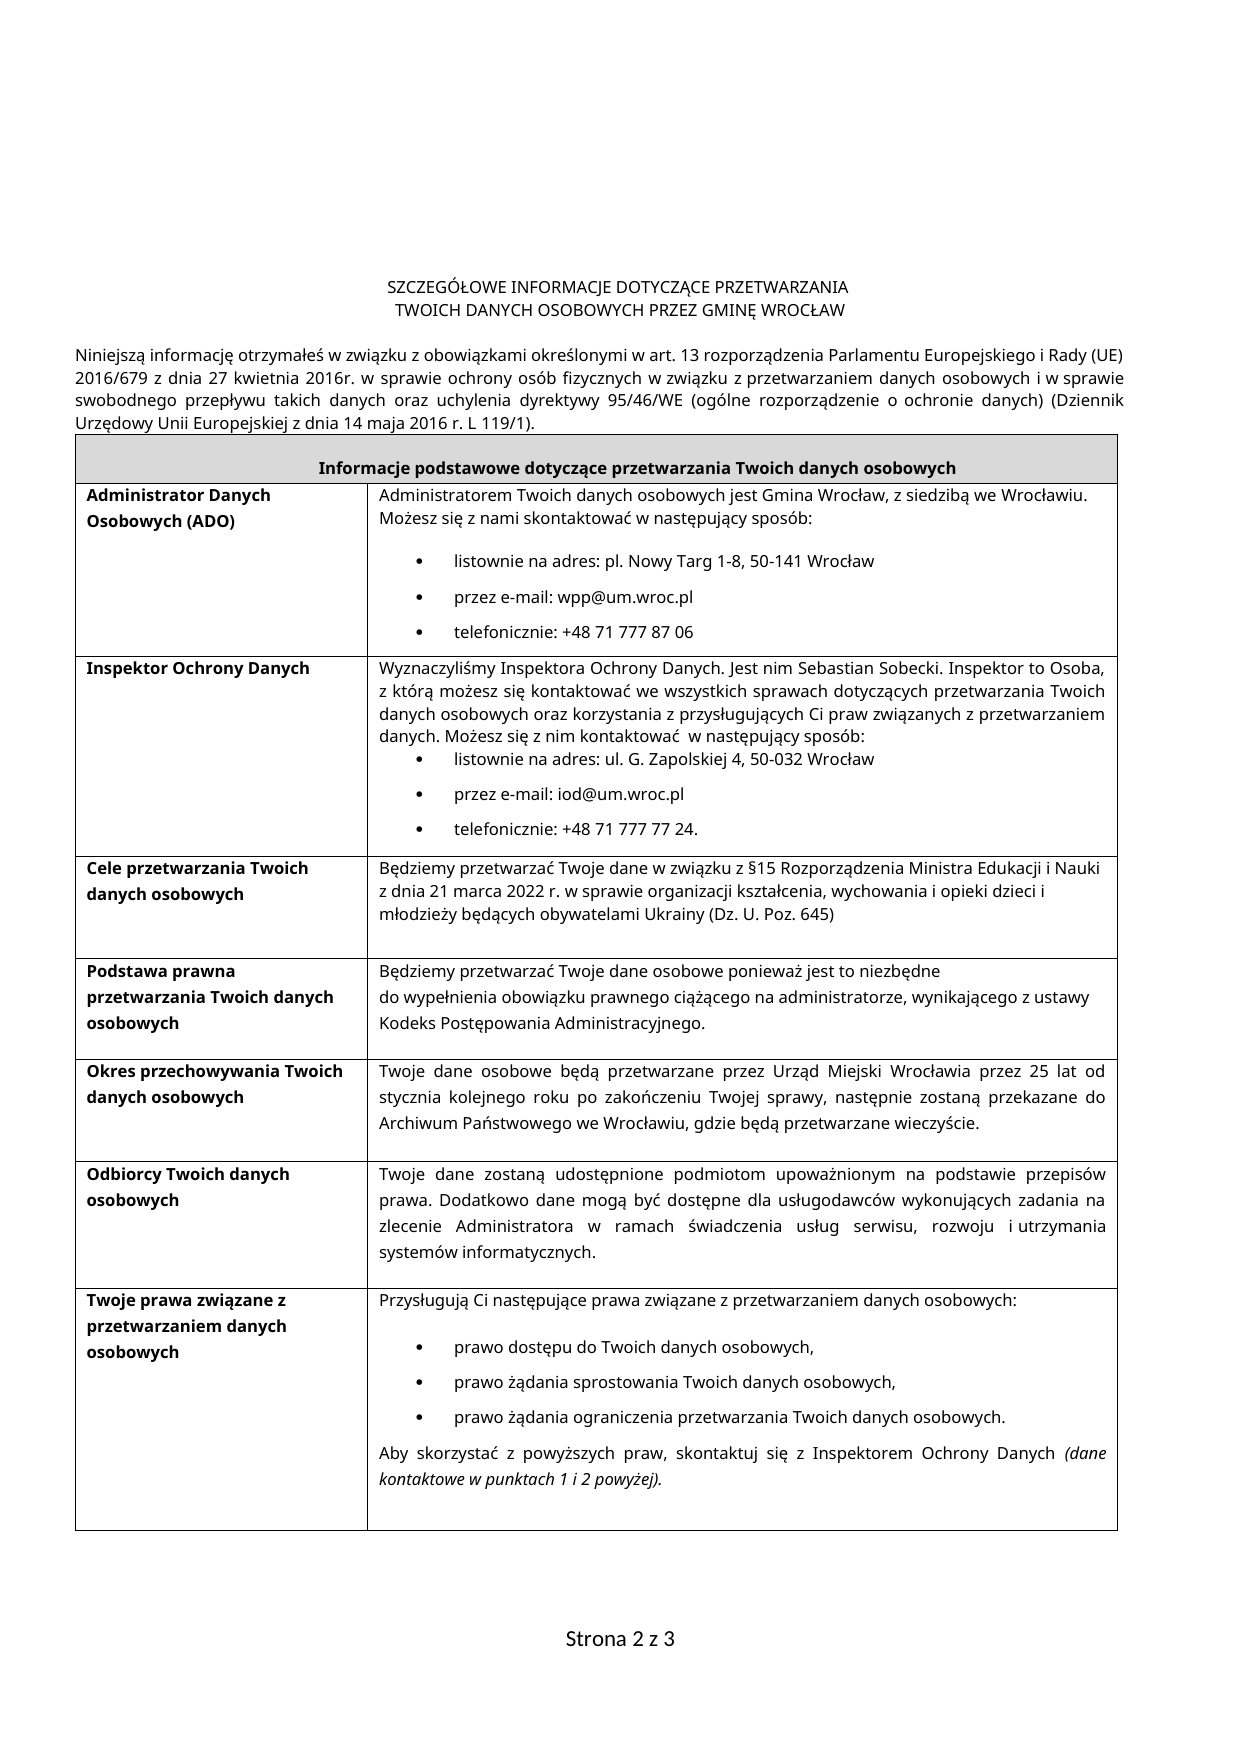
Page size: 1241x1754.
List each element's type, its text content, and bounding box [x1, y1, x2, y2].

table_cell Odbiorcy Twoich danych osobowych [76, 1162, 367, 1288]
table_cell Twoje prawa związane z przetwarzaniem danych osobowych [76, 1289, 367, 1530]
table_header Informacje podstawowe dotyczące przetwarzania Twoich danych osobowych [76, 435, 1117, 483]
text Niniejszą informację otrzymałeś w związku z obowiązkami określonymi w art. 13 rozporządzenia Parlamentu Europejskiego i Rady (UE) 2016/679 z dnia 27 kwietnia 2016r. w sprawie ochrony osób fizycznych w związku z przetwarzaniem danych osobowych i w sprawie swobodnego przepływu takich danych oraz uchylenia dyrektywy 95/46/WE (ogólne rozporządzenie o ochronie danych) (Dziennik Urzędowy Unii Europejskiej z dnia 14 maja 2016 r. L 119/1). [75, 343, 1124, 434]
table_cell Przysługują Ci następujące prawa związane z przetwarzaniem danych osobowych: prawo dostępu do Twoich danych osobowych, prawo żądania sprostowania Twoich danych osobowych, prawo żądania ograniczenia przetwarzania Twoich danych osobowych. Aby skorzystać z powyższych praw, skontaktuj się z Inspektorem Ochrony Danych (dane kontaktowe w punktach 1 i 2 powyżej). [368, 1289, 1117, 1530]
table_cell Administratorem Twoich danych osobowych jest Gmina Wrocław, z siedzibą we Wrocławiu. Możesz się z nami skontaktować w następujący sposób: listownie na adres: pl. Nowy Targ 1-8, 50-141 Wrocław przez e-mail: wpp@um.wroc.pl telefonicznie: +48 71 777 87 06 [368, 484, 1117, 656]
table_cell Twoje dane osobowe będą przetwarzane przez Urząd Miejski Wrocławia przez 25 lat od stycznia kolejnego roku po zakończeniu Twojej sprawy, następnie zostaną przekazane do Archiwum Państwowego we Wrocławiu, gdzie będą przetwarzane wieczyście. [368, 1060, 1117, 1161]
table_cell Będziemy przetwarzać Twoje dane w związku z §15 Rozporządzenia Ministra Edukacji i Nauki z dnia 21 marca 2022 r. w sprawie organizacji kształcenia, wychowania i opieki dzieci i młodzieży będących obywatelami Ukrainy (Dz. U. Poz. 645) [368, 857, 1117, 958]
table_cell Okres przechowywania Twoich danych osobowych [76, 1060, 367, 1161]
text SZCZEGÓŁOWE INFORMACJE DOTYCZĄCE PRZETWARZANIA TWOICH DANYCH OSOBOWYCH PRZEZ GMINĘ WROCŁAW [75, 275, 1165, 321]
table_cell Cele przetwarzania Twoich danych osobowych [76, 857, 367, 958]
table_cell Wyznaczyliśmy Inspektora Ochrony Danych. Jest nim Sebastian Sobecki. Inspektor to Osoba, z którą możesz się kontaktować we wszystkich sprawach dotyczących przetwarzania Twoich danych osobowych oraz korzystania z przysługujących Ci praw związanych z przetwarzaniem danych. Możesz się z nim kontaktować w następujący sposób: listownie na adres: ul. G. Zapolskiej 4, 50-032 Wrocław przez e-mail: iod@um.wroc.pl telefonicznie: +48 71 777 77 24. [368, 657, 1117, 856]
table_cell Podstawa prawna przetwarzania Twoich danych osobowych [76, 959, 367, 1059]
table_cell Administrator Danych Osobowych (ADO) [76, 484, 367, 656]
table_cell Twoje dane zostaną udostępnione podmiotom upoważnionym na podstawie przepisów prawa. Dodatkowo dane mogą być dostępne dla usługodawców wykonujących zadania na zlecenie Administratora w ramach świadczenia usług serwisu, rozwoju i utrzymania systemów informatycznych. [368, 1162, 1117, 1288]
table_cell Inspektor Ochrony Danych [76, 657, 367, 856]
table_cell Będziemy przetwarzać Twoje dane osobowe ponieważ jest to niezbędne do wypełnienia obowiązku prawnego ciążącego na administratorze, wynikającego z ustawy Kodeks Postępowania Administracyjnego. [368, 959, 1117, 1059]
